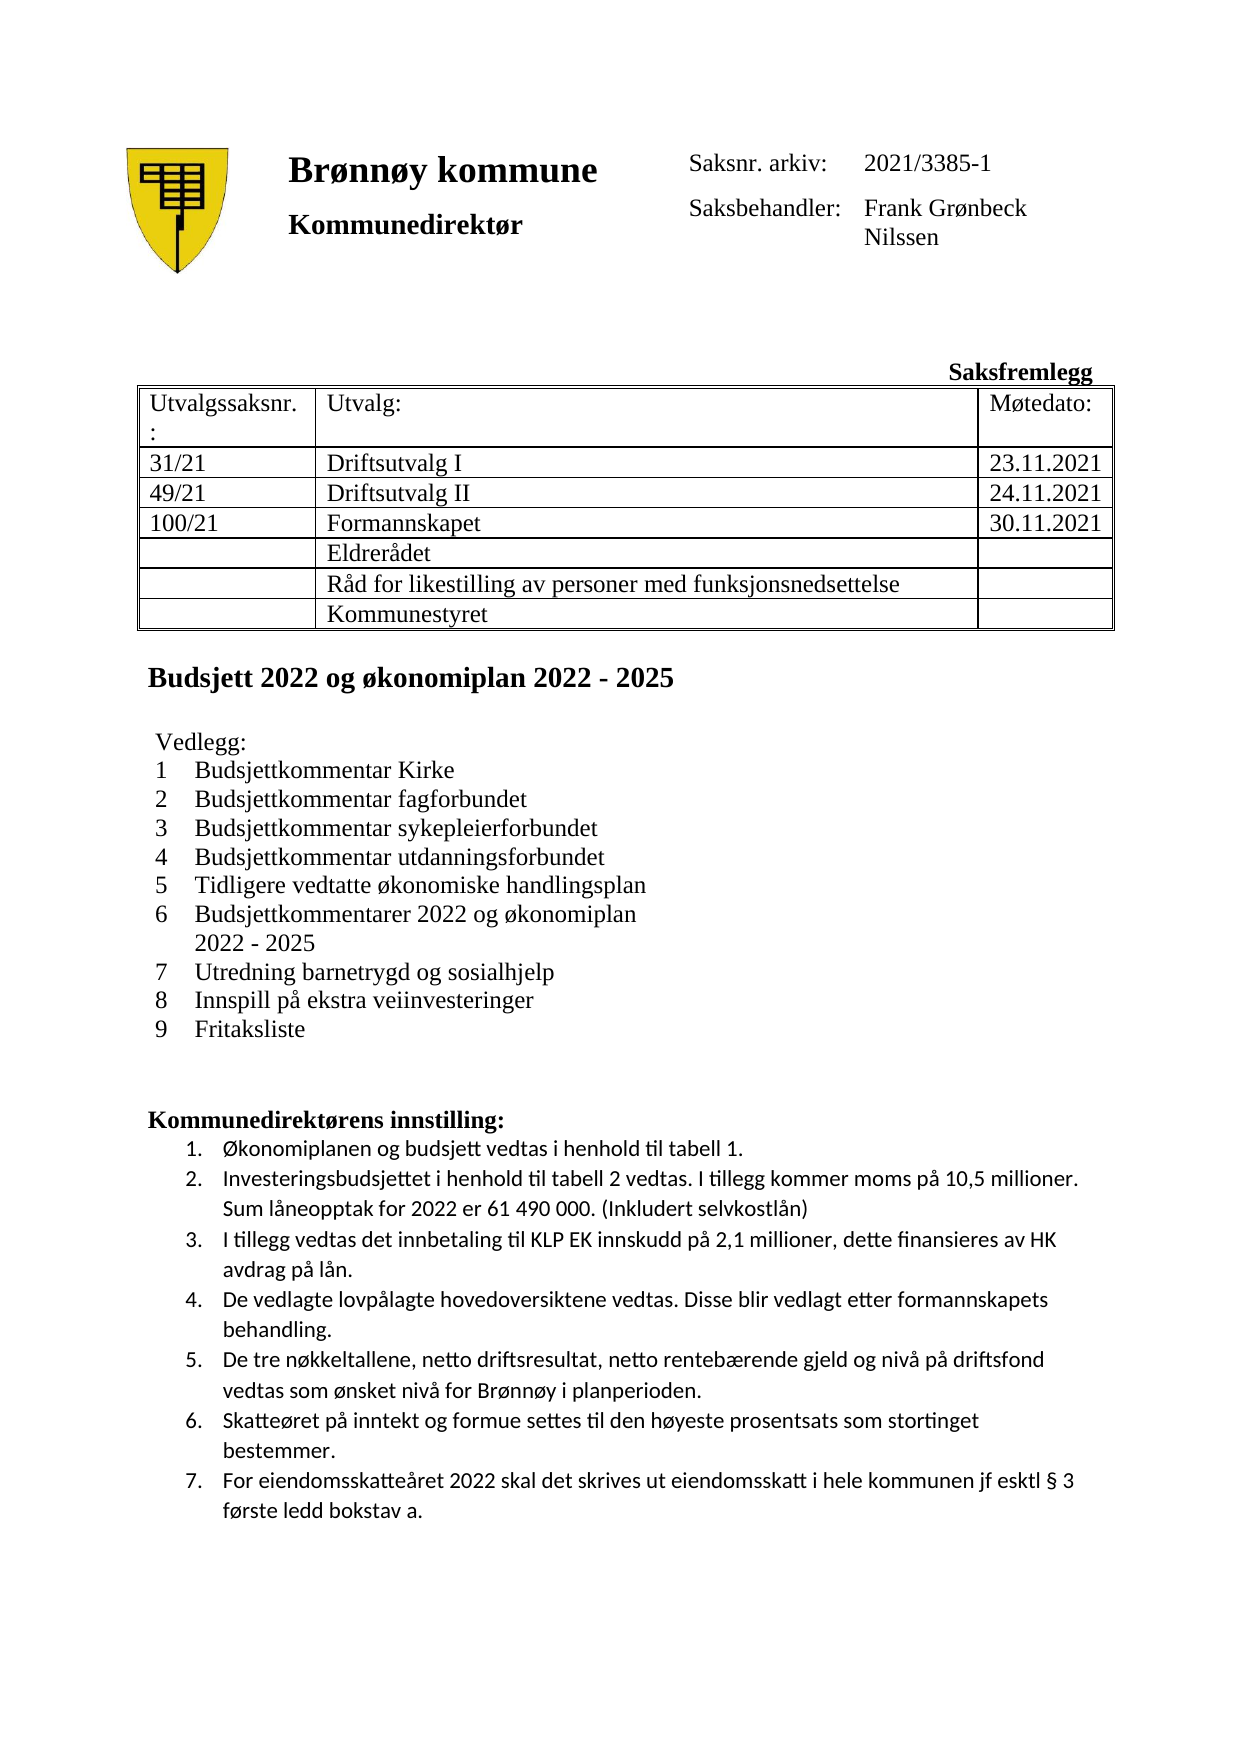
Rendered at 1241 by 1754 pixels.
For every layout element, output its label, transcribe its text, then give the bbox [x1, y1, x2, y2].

table_header [666, 148, 1104, 282]
table_cell 31/21 [140, 448, 315, 476]
list Investeringsbudsjettet i henhold til tabell 2 vedtas. I tillegg kommer moms på 10,5 millioner. Sum låneopptak for 2022 er 61 490 000. (Inkludert selvkostlån) [185, 1164, 1093, 1223]
table_cell [140, 599, 315, 628]
table_cell Tidligere vedtatte økonomiske handlingsplan [187, 871, 664, 899]
list For eiendomsskatteåret 2022 skal det skrives ut eiendomsskatt i hele kommunen jf esktl § 3 første ledd bokstav a. [185, 1466, 1093, 1525]
table_cell 3 [148, 813, 187, 842]
table_cell Formannskapet [316, 508, 977, 537]
table_cell Råd for likestilling av personer med funksjonsnedsettelse [316, 569, 977, 598]
table_cell 5 [148, 871, 187, 899]
table_cell 7 [148, 957, 187, 986]
table_cell 1 [148, 756, 187, 784]
list Skatteøret på inntekt og formue settes til den høyeste prosentsats som stortinget bestemmer. [185, 1406, 1093, 1464]
table_header Møtedato: [979, 389, 1112, 446]
table_cell Eldrerådet [316, 539, 977, 567]
list I tillegg vedtas det innbetaling til KLP EK innskudd på 2,1 millioner, dette finansieres av HK avdrag på lån. [185, 1225, 1093, 1283]
list De vedlagte lovpålagte hovedoversiktene vedtas. Disse blir vedlagt etter formannskapets behandling. [185, 1285, 1093, 1343]
table_cell 9 [148, 1014, 187, 1043]
table_cell [979, 539, 1112, 567]
table_header Utvalgssaksnr.: [140, 389, 315, 446]
table_header Brønnøy kommune Kommunedirektør [277, 148, 666, 282]
table_cell Budsjettkommentar fagforbundet [187, 784, 664, 813]
text Budsjett 2022 og økonomiplan 2022 - 2025 [148, 660, 1093, 693]
table_header Utvalg: [316, 389, 977, 446]
table_cell [979, 599, 1112, 628]
table_cell 4 [148, 842, 187, 871]
table_cell Utredning barnetrygd og sosialhjelp [187, 957, 664, 986]
table_cell Driftsutvalg I [316, 448, 977, 476]
table_cell 2 [148, 784, 187, 813]
table_cell 8 [148, 986, 187, 1014]
table_cell [979, 569, 1112, 598]
table_cell Driftsutvalg II [316, 478, 977, 507]
table_cell Budsjettkommentarer 2022 og økonomiplan 2022 - 2025 [187, 899, 664, 957]
table_cell Budsjettkommentar utdanningsforbundet [187, 842, 664, 871]
picture [125, 147, 230, 274]
table_cell 24.11.2021 [979, 478, 1112, 507]
table_cell 6 [148, 899, 187, 957]
table_cell Kommunestyret [316, 599, 977, 628]
text Saksfremlegg [148, 357, 1093, 385]
text Kommunedirektørens innstilling: [148, 1105, 1093, 1134]
table_cell Innspill på ekstra veiinvesteringer [187, 986, 664, 1014]
table_cell 30.11.2021 [979, 508, 1112, 537]
table_cell Fritaksliste [187, 1014, 664, 1043]
table_cell 49/21 [140, 478, 315, 507]
list Økonomiplanen og budsjett vedtas i henhold til tabell 1. [185, 1134, 1093, 1162]
list De tre nøkkeltallene, netto driftsresultat, netto rentebærende gjeld og nivå på driftsfond vedtas som ønsket nivå for Brønnøy i planperioden. [185, 1346, 1093, 1404]
table_cell 100/21 [140, 508, 315, 537]
table_cell 23.11.2021 [979, 448, 1112, 476]
table_cell Budsjettkommentar sykepleierforbundet [187, 813, 664, 842]
table_cell Budsjettkommentar Kirke [187, 756, 664, 784]
table_cell [140, 539, 315, 567]
table_header [115, 148, 277, 282]
table_header Vedlegg: [148, 727, 664, 756]
table_cell [140, 569, 315, 598]
